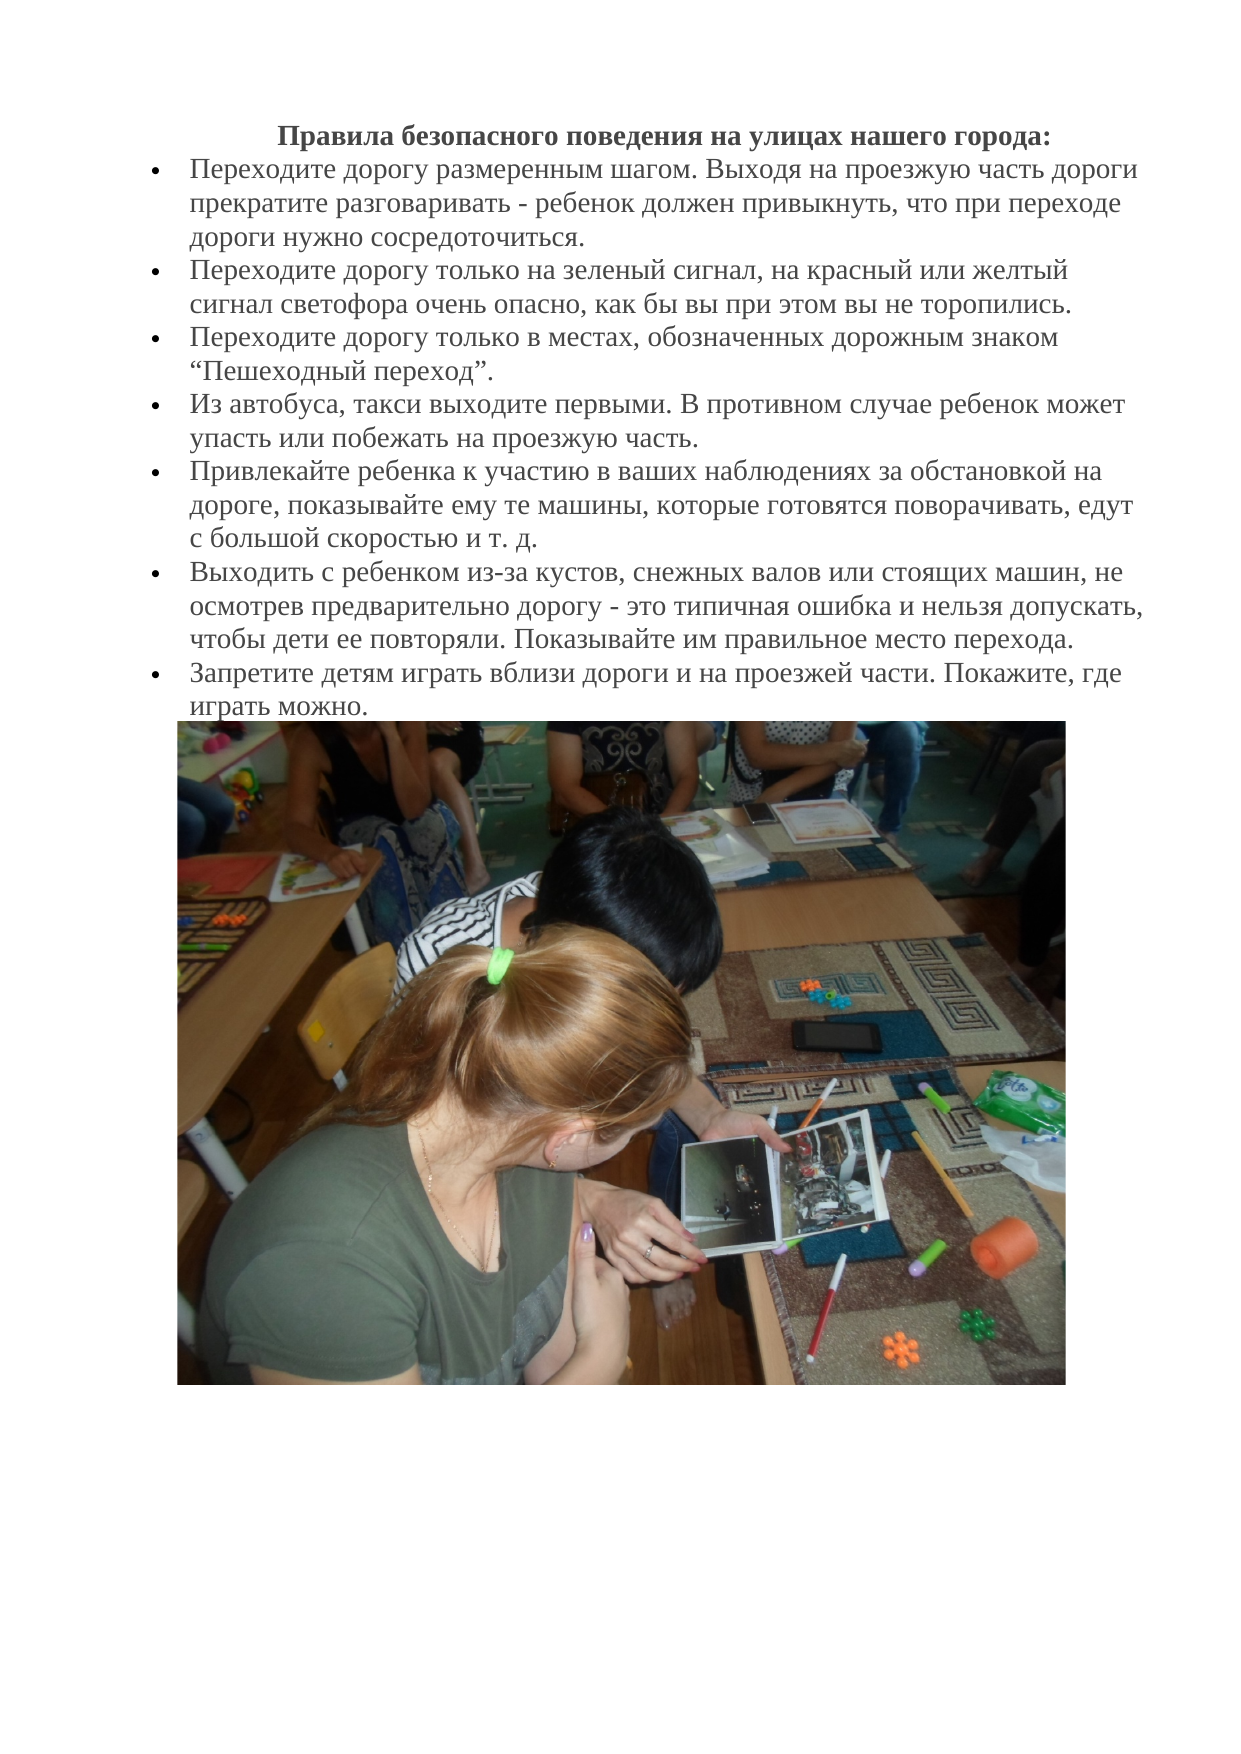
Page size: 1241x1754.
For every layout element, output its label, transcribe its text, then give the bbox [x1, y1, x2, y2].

picture [177, 721, 1066, 1385]
list Привлекайте ребенка к участию в ваших наблюдениях за обстановкой на дороге, показывайте ему те машины, которые готовятся поворачивать, едут с большой скоростью и т. д. [152, 453, 1152, 554]
list Выходить с ребенком из-за кустов, снежных валов или стоящих машин, не осмотрев предварительно дорогу - это типичная ошибка и нельзя допускать, чтобы дети ее повторяли. Показывайте им правильное место перехода. [152, 554, 1152, 655]
text Правила безопасного поведения на улицах нашего города: [177, 118, 1152, 152]
list Переходите дорогу размеренным шагом. Выходя на проезжую часть дороги прекратите разговаривать - ребенок должен привыкнуть, что при переходе дороги нужно сосредоточиться. [152, 152, 1152, 252]
list Запретите детям играть вблизи дороги и на проезжей части. Покажите, где играть можно. [152, 655, 1152, 722]
list Переходите дорогу только в местах, обозначенных дорожным знаком “Пешеходный переход”. [152, 319, 1152, 386]
list Переходите дорогу только на зеленый сигнал, на красный или желтый сигнал светофора очень опасно, как бы вы при этом вы не торопились. [152, 252, 1152, 319]
list Из автобуса, такси выходите первыми. В противном случае ребенок может упасть или побежать на проезжую часть. [152, 386, 1152, 453]
